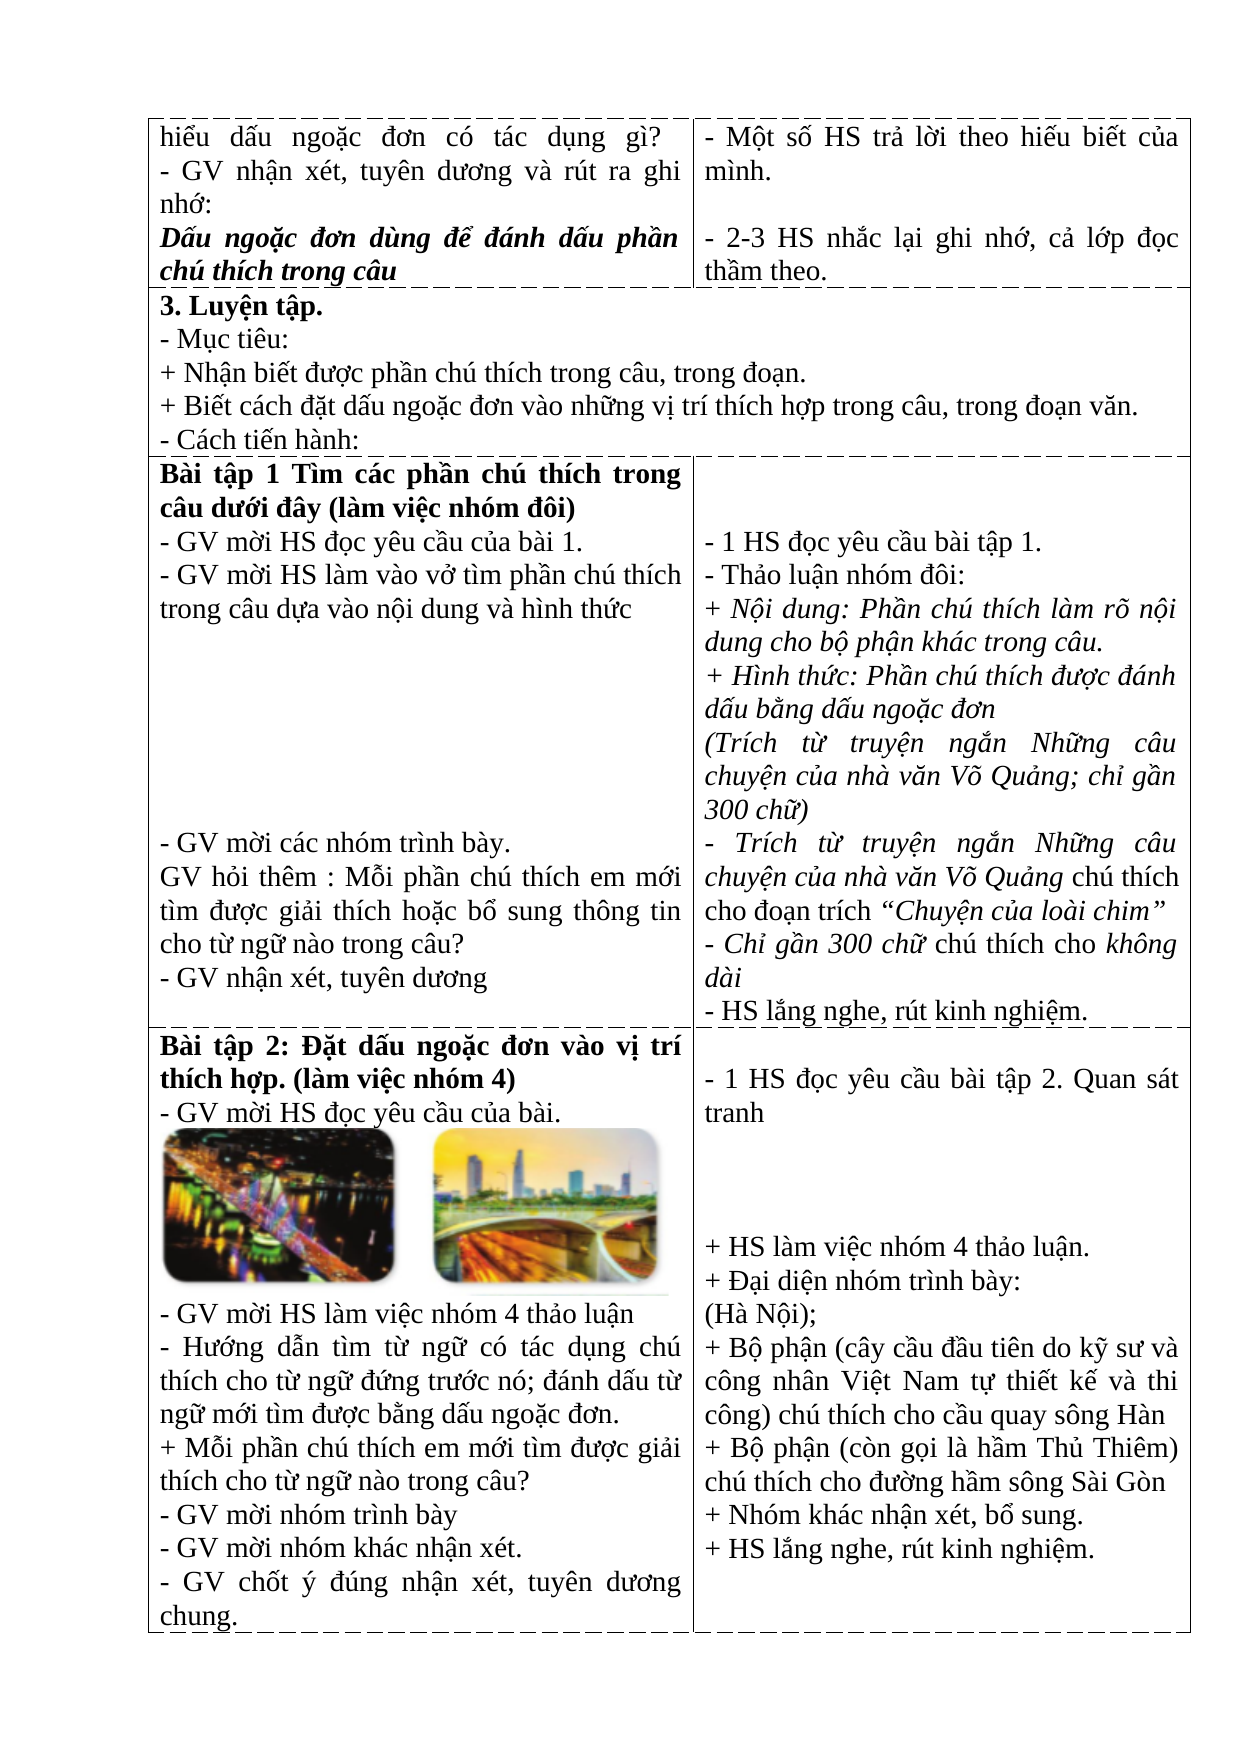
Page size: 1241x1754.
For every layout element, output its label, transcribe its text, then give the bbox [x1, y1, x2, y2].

table_cell - 1 HS đọc yêu cầu bài tập 1. - Thảo luận nhóm đôi: + Nội dung: Phần chú thích làm rõ nội dung cho bộ phận khác trong câu. + Hình thức: Phần chú thích được đánh dấu bằng dấu ngoặc đơn (Trích từ truyện ngắn Những câu chuyện của nhà văn Võ Quảng; chỉ gần 300 chữ) - Trích từ truyện ngắn Những câu chuyện của nhà văn Võ Quảng chú thích cho đoạn trích “Chuyện của loài chim” - Chỉ gần 300 chữ chú thích cho không dài - HS lắng nghe, rút kinh nghiệm. [694, 456, 1190, 1027]
table_cell 3. Luyện tập. - Mục tiêu: + Nhận biết được phần chú thích trong câu, trong đoạn. + Biết cách đặt dấu ngoặc đơn vào những vị trí thích hợp trong câu, trong đoạn văn. - Cách tiến hành: [149, 287, 1190, 456]
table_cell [149, 1027, 693, 1632]
picture [159, 1128, 669, 1296]
table_cell Bài tập 1 Tìm các phần chú thích trong câu dưới đây (làm việc nhóm đôi) - GV mời HS đọc yêu cầu của bài 1. - GV mời HS làm vào vở tìm phần chú thích trong câu dựa vào nội dung và hình thức - GV mời các nhóm trình bày. GV hỏi thêm : Mỗi phần chú thích em mới tìm được giải thích hoặc bổ sung thông tin cho từ ngữ nào trong câu? - GV nhận xét, tuyên dương [149, 456, 693, 1027]
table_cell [693, 118, 1190, 287]
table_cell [694, 1027, 1190, 1632]
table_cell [149, 118, 693, 287]
